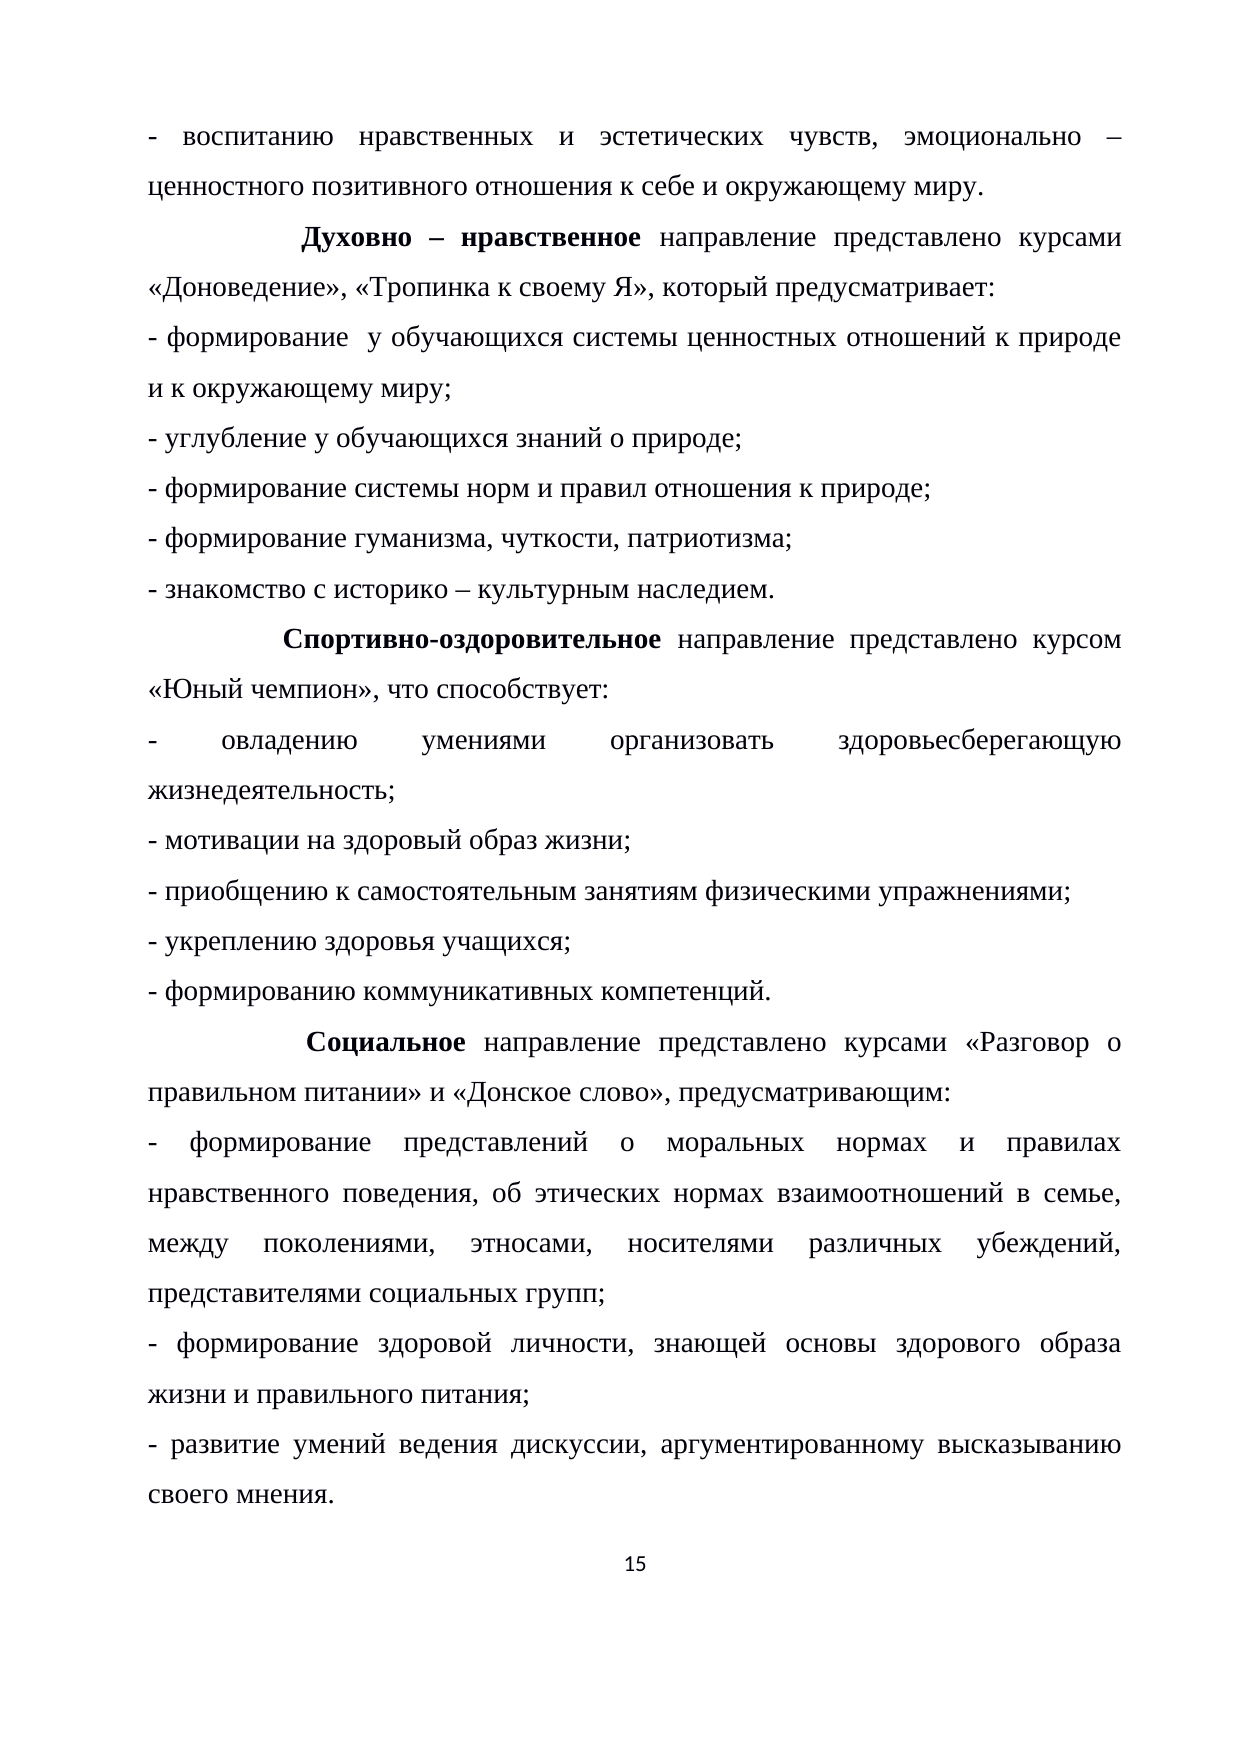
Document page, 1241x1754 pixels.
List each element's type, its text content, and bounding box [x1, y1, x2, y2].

text - формированию коммуникативных компетенций. [148, 973, 1122, 1007]
text Социальное направление представлено курсами «Разговор о правильном питании» и «Донское слово», предусматривающим: [148, 1024, 1122, 1108]
text - формирование гуманизма, чуткости, патриотизма; [148, 521, 1122, 554]
text - укреплению здоровья учащихся; [148, 923, 1122, 957]
text - формирование у обучающихся системы ценностных отношений к природе и к окружающему миру; [148, 319, 1122, 403]
text - углубление у обучающихся знаний о природе; [148, 420, 1122, 453]
text - овладению умениями организовать здоровьесберегающую жизнедеятельность; [148, 722, 1122, 806]
text Духовно – нравственное направление представлено курсами «Доноведение», «Тропинка к своему Я», который предусматривает: [148, 219, 1122, 303]
text Спортивно-оздоровительное направление представлено курсом «Юный чемпион», что способствует: [148, 621, 1122, 705]
text - воспитанию нравственных и эстетических чувств, эмоционально – ценностного позитивного отношения к себе и окружающему миру. [148, 118, 1122, 202]
text - формирование системы норм и правил отношения к природе; [148, 470, 1122, 504]
text - формирование представлений о моральных нормах и правилах нравственного поведения, об этических нормах взаимоотношений в семье, между поколениями, этносами, носителями различных убеждений, представителями социальных групп; [148, 1124, 1122, 1309]
text - формирование здоровой личности, знающей основы здорового образа жизни и правильного питания; [148, 1326, 1122, 1409]
text - приобщению к самостоятельным занятиям физическими упражнениями; [148, 873, 1122, 906]
text - развитие умений ведения дискуссии, аргументированному высказыванию своего мнения. [148, 1426, 1122, 1510]
text - мотивации на здоровый образ жизни; [148, 822, 1122, 856]
text - знакомство с историко – культурным наследием. [148, 571, 1122, 604]
